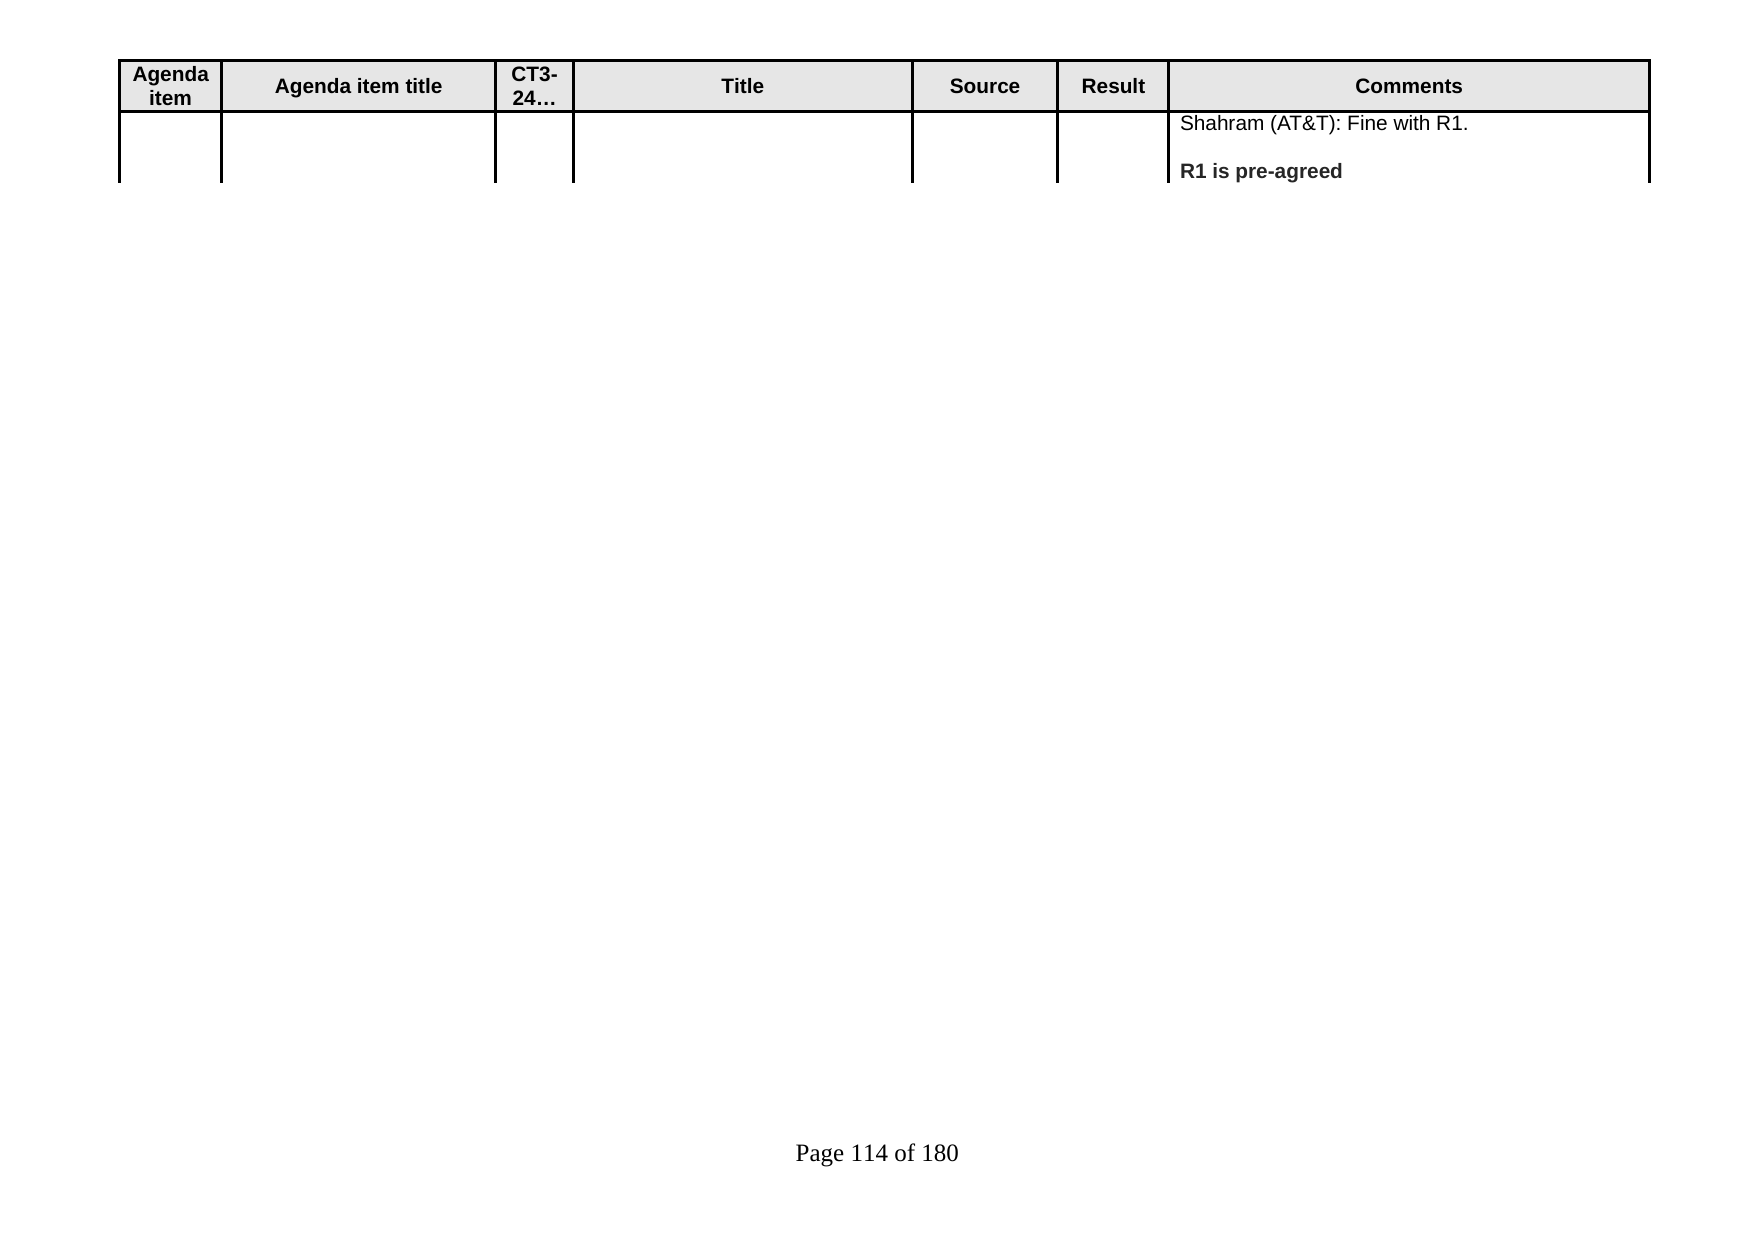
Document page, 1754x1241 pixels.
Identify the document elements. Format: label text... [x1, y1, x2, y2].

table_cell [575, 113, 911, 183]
table_header Result [1059, 62, 1167, 110]
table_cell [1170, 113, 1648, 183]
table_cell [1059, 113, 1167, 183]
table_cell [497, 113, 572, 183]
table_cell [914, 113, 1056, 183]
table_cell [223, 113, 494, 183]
table_header Comments [1170, 62, 1648, 110]
table_header Source [914, 62, 1056, 110]
table_header Title [575, 62, 911, 110]
table_header Agenda item [121, 62, 220, 110]
table_header CT3-24… [497, 62, 572, 110]
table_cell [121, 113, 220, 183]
table_header Agenda item title [223, 62, 494, 110]
